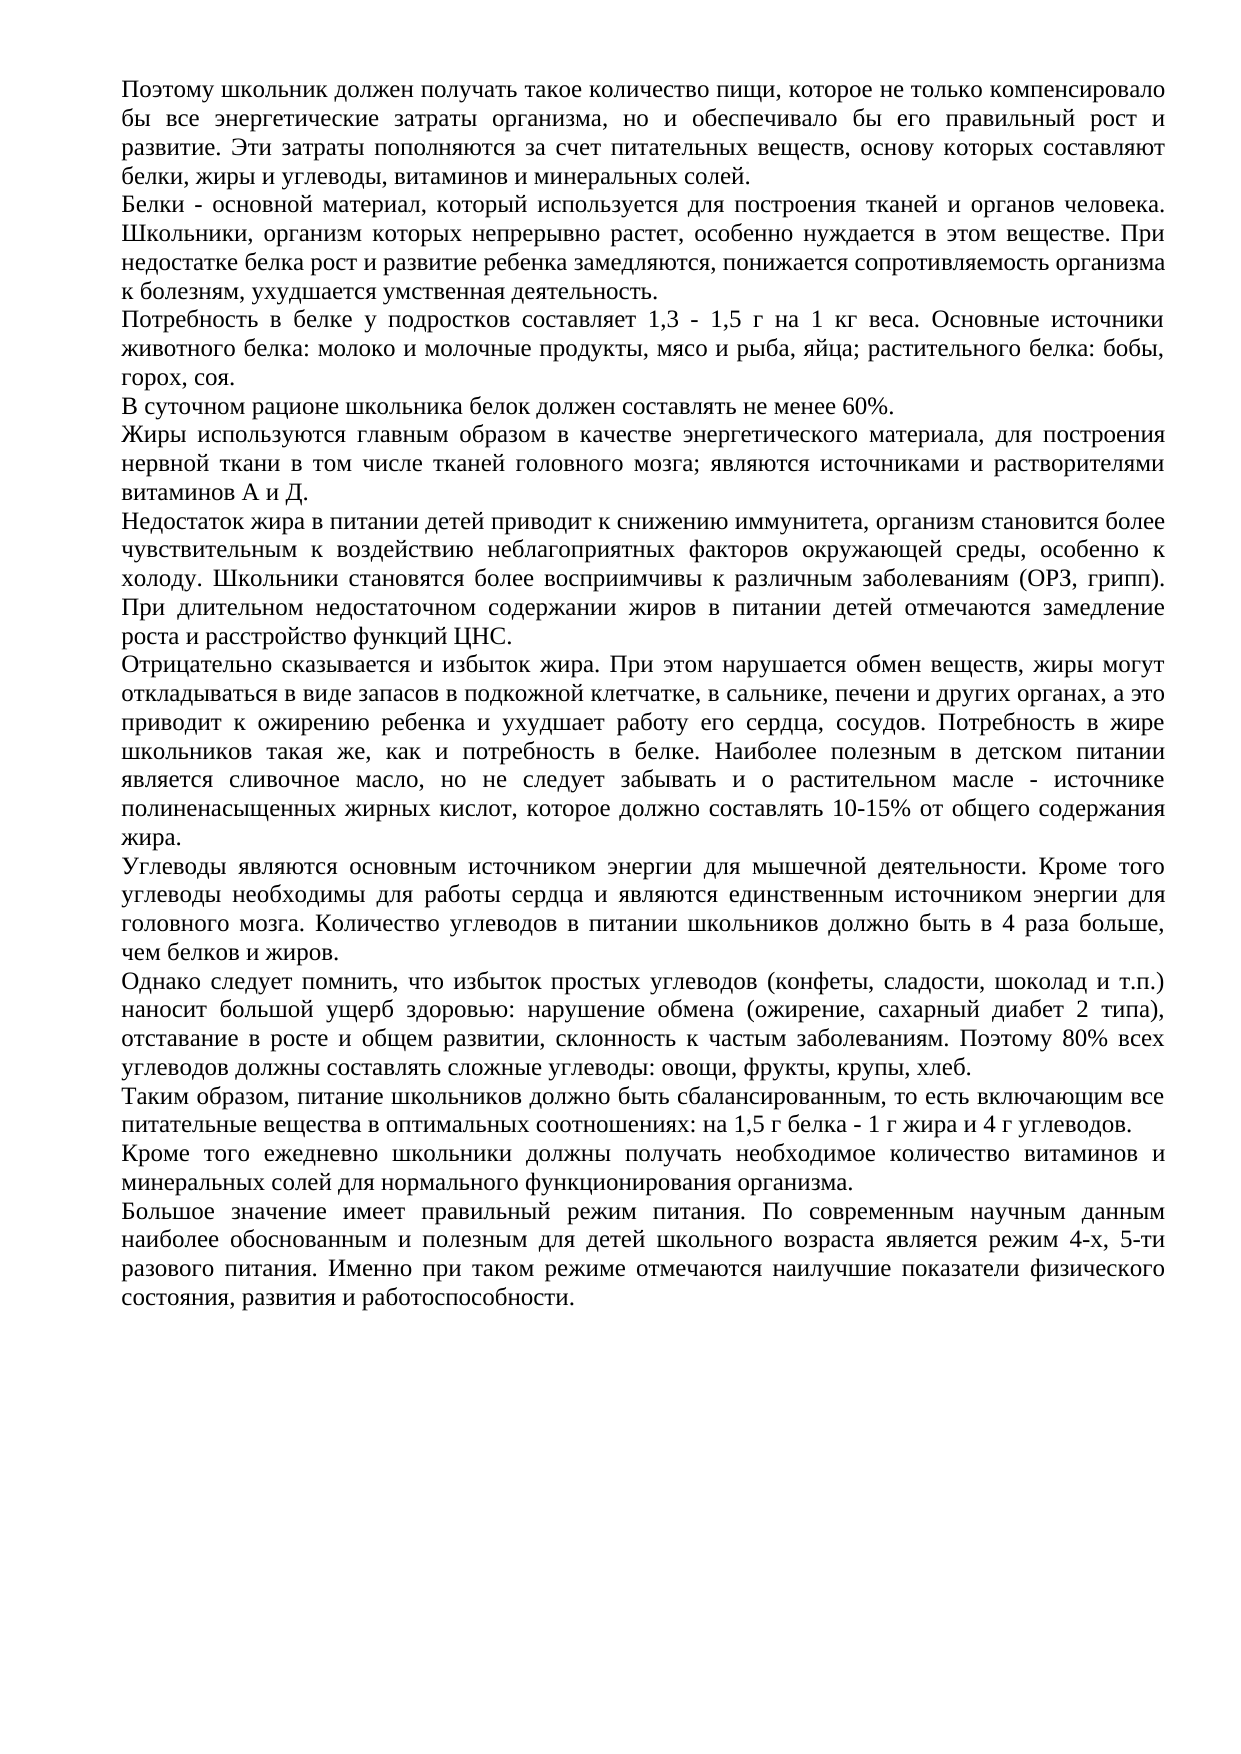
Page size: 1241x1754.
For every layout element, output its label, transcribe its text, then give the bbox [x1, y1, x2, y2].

text В суточном рационе школьника белок должен составлять не менее 60%. [84, 391, 1166, 419]
text Белки - основной материал, который используется для построения тканей и органов человека. Школьники, организм которых непрерывно растет, особенно нуждается в этом веществе. При недостатке белка рост и развитие ребенка замедляются, понижается сопротивляемость организма к болезням, ухудшается умственная деятельность. [121, 189, 1166, 304]
text Большое значение имеет правильный режим питания. По современным научным данным наиболее обоснованным и полезным для детей школьного возраста является режим 4-х, 5-ти разового питания. Именно при таком режиме отмечаются наилучшие показатели физического состояния, развития и работоспособности. [121, 1196, 1166, 1311]
text Таким образом, питание школьников должно быть сбалансированным, то есть включающим все питательные вещества в оптимальных соотношениях: на 1,5 г белка - 1 г жира и 4 г углеводов. [121, 1081, 1166, 1138]
text Углеводы являются основным источником энергии для мышечной деятельности. Кроме того углеводы необходимы для работы сердца и являются единственным источником энергии для головного мозга. Количество углеводов в питании школьников должно быть в 4 раза больше, чем белков и жиров. [121, 851, 1166, 966]
text Однако следует помнить, что избыток простых углеводов (конфеты, сладости, шоколад и т.п.) наносит большой ущерб здоровью: нарушение обмена (ожирение, сахарный диабет 2 типа), отставание в росте и общем развитии, склонность к частым заболеваниям. Поэтому 80% всех углеводов должны составлять сложные углеводы: овощи, фрукты, крупы, хлеб. [121, 966, 1166, 1081]
text Недостаток жира в питании детей приводит к снижению иммунитета, организм становится более чувствительным к воздействию неблагоприятных факторов окружающей среды, особенно к холоду. Школьники становятся более восприимчивы к различным заболеваниям (ОРЗ, грипп). При длительном недостаточном содержании жиров в питании детей отмечаются замедление роста и расстройство функций ЦНС. [121, 506, 1166, 649]
text Поэтому школьник должен получать такое количество пищи, которое не только компенсировало бы все энергетические затраты организма, но и обеспечивало бы его правильный рост и развитие. Эти затраты пополняются за счет питательных веществ, основу которых составляют белки, жиры и углеводы, витаминов и минеральных солей. [121, 74, 1166, 189]
text Отрицательно сказывается и избыток жира. При этом нарушается обмен веществ, жиры могут откладываться в виде запасов в подкожной клетчатке, в сальнике, печени и других органах, а это приводит к ожирению ребенка и ухудшает работу его сердца, сосудов. Потребность в жире школьников такая же, как и потребность в белке. Наиболее полезным в детском питании является сливочное масло, но не следует забывать и о растительном масле - источнике полиненасыщенных жирных кислот, которое должно составлять 10-15% от общего содержания жира. [121, 649, 1166, 851]
text Кроме того ежедневно школьники должны получать необходимое количество витаминов и минеральных солей для нормального функционирования организма. [121, 1138, 1166, 1196]
text Потребность в белке у подростков составляет 1,3 - 1,5 г на 1 кг веса. Основные источники животного белка: молоко и молочные продукты, мясо и рыба, яйца; растительного белка: бобы, горох, соя. [121, 304, 1166, 391]
text Жиры используются главным образом в качестве энергетического материала, для построения нервной ткани в том числе тканей головного мозга; являются источниками и растворителями витаминов А и Д. [121, 419, 1166, 506]
